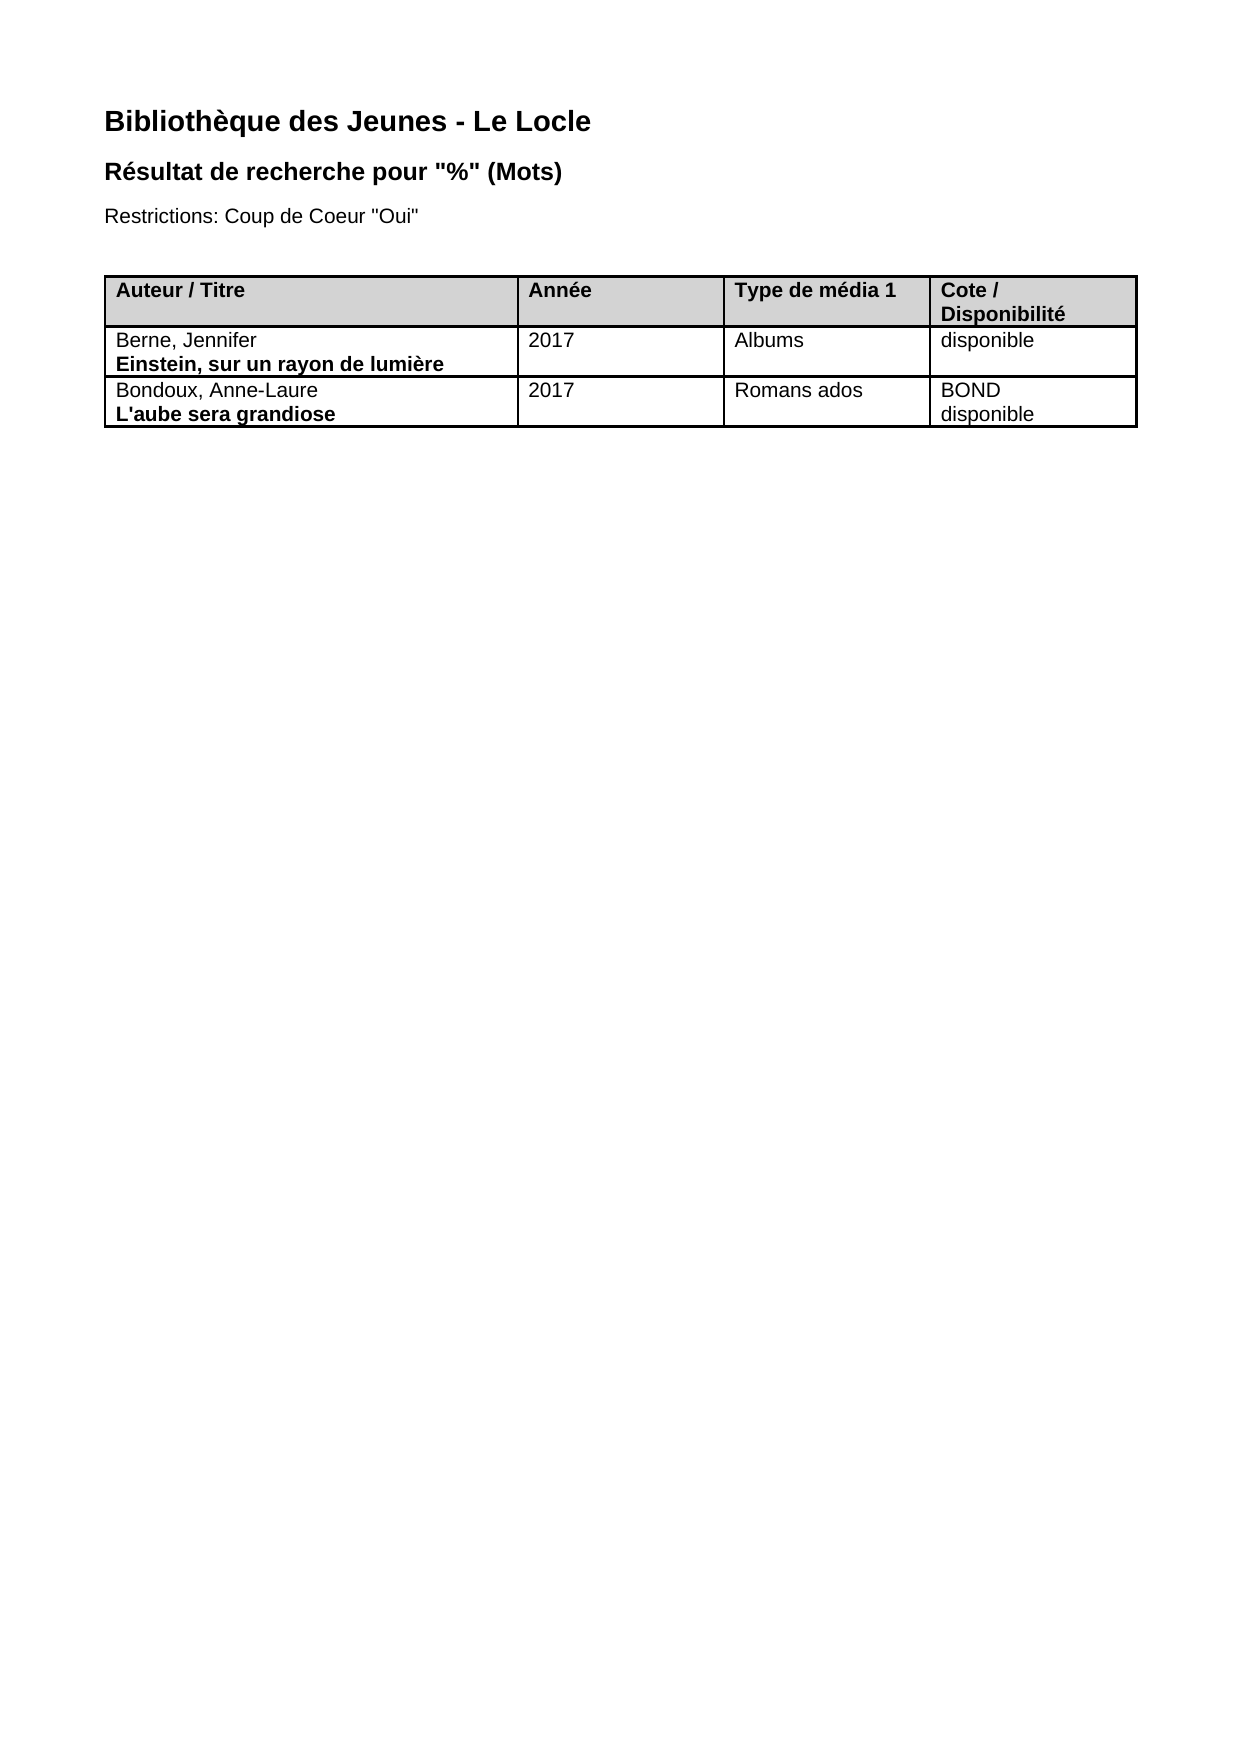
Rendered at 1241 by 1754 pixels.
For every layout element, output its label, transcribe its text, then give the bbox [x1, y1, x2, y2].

table_cell Romans ados [725, 378, 929, 425]
table_cell Bondoux, Anne-Laure L'aube sera grandiose [106, 378, 517, 425]
text Bibliothèque des Jeunes - Le Locle [104, 104, 1136, 138]
table_header Cote / Disponibilité [931, 278, 1135, 325]
table_header Type de média 1 [725, 278, 929, 325]
table_cell 2017 [519, 378, 723, 425]
table_cell Berne, Jennifer Einstein, sur un rayon de lumière [106, 328, 517, 375]
table_cell Albums [725, 328, 929, 375]
table_header Année [519, 278, 723, 325]
table_header Auteur / Titre [106, 278, 517, 325]
table_cell 2017 [519, 328, 723, 375]
table_cell BOND disponible [931, 378, 1135, 425]
text Résultat de recherche pour "%" (Mots) [104, 156, 1136, 185]
text Restrictions: Coup de Coeur "Oui" [104, 204, 1136, 228]
table_cell disponible [931, 328, 1135, 375]
